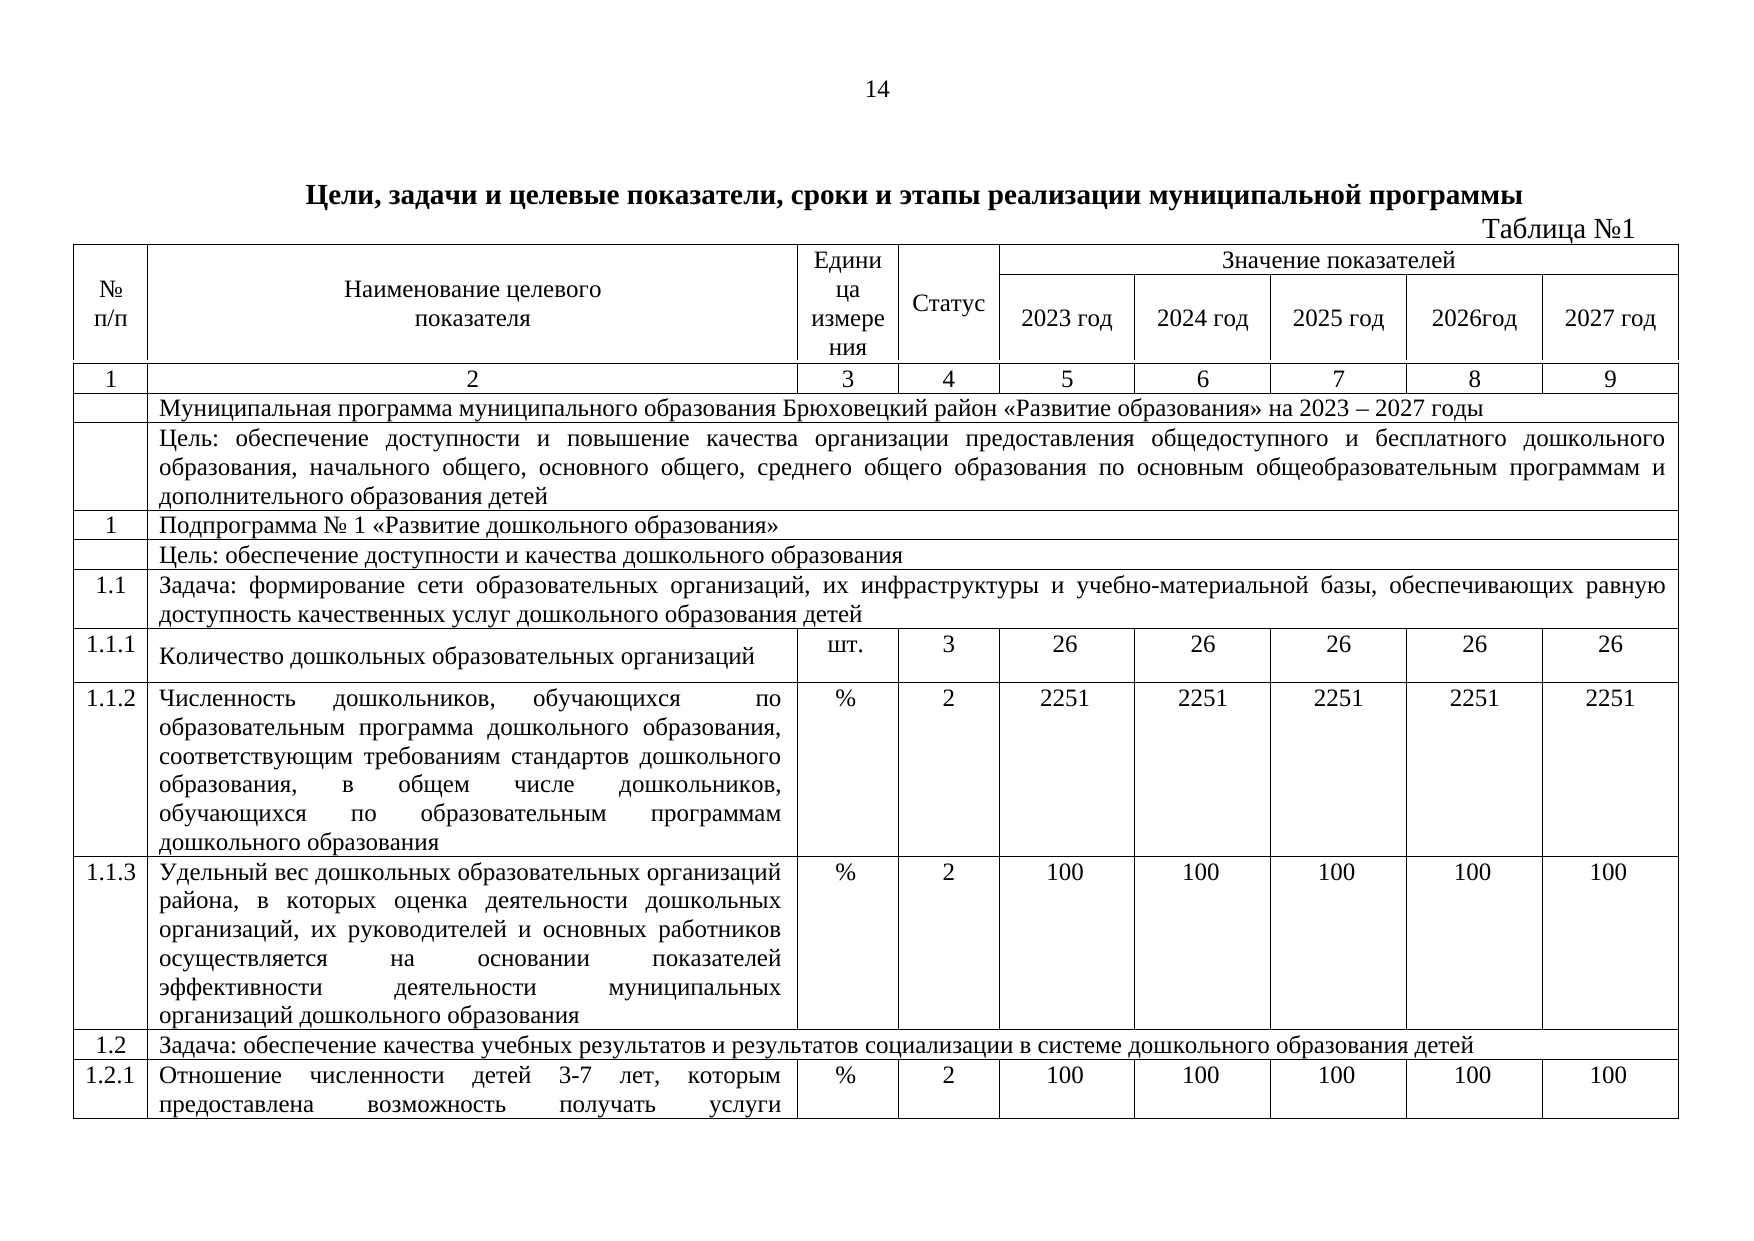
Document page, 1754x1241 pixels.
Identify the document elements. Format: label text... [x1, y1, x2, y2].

table_cell 2251 [1543, 683, 1678, 856]
table_cell Задача: обеспечение качества учебных результатов и результатов социализации в системе дошкольного образования детей [148, 1030, 1678, 1059]
table_cell 2027 год [1543, 275, 1678, 360]
table_cell Подпрограмма № 1 «Развитие дошкольного образования» [148, 511, 1678, 539]
table_cell Количество дошкольных образовательных организаций [148, 629, 797, 682]
table_cell 2025 год [1271, 275, 1406, 360]
table_cell 100 [1407, 1060, 1542, 1118]
table_cell Удельный вес дошкольных образовательных организаций района, в которых оценка деятельности дошкольных организаций, их руководителей и основных работников осуществляется на основании показателей эффективности деятельности муниципальных организаций дошкольного образования [148, 857, 797, 1029]
table_cell 1.1.1 [74, 629, 147, 682]
table_cell 1.1.3 [74, 857, 147, 1029]
table_header Единица измерения [798, 245, 898, 360]
table_cell 3 [899, 629, 999, 682]
table_cell Численность дошкольников, обучающихся по образовательным программа дошкольного образования, соответствующим требованиям стандартов дошкольного образования, в общем числе дошкольников, обучающихся по образовательным программам дошкольного образования [148, 683, 797, 856]
table_header 4 [899, 364, 999, 392]
table_cell 100 [1543, 857, 1678, 1029]
table_cell 100 [1407, 857, 1542, 1029]
table_cell 26 [1000, 629, 1134, 682]
table_header 7 [1271, 364, 1406, 392]
table_header 5 [1000, 364, 1134, 392]
table_header 3 [798, 364, 898, 392]
table_cell 26 [1135, 629, 1270, 682]
table_header 8 [1407, 364, 1542, 392]
table_header Статус [899, 245, 999, 360]
table_cell 2024 год [1135, 275, 1270, 360]
text Таблица №1 [118, 211, 1636, 244]
table_cell 100 [1543, 1060, 1678, 1118]
table_cell 2 [899, 1060, 999, 1118]
table_cell Задача: формирование сети образовательных организаций, их инфраструктуры и учебно-материальной базы, обеспечивающих равную доступность качественных услуг дошкольного образования детей [148, 570, 1678, 628]
table_cell 2026год [1407, 275, 1542, 360]
table_cell 26 [1407, 629, 1542, 682]
table_header Значение показателей [1000, 245, 1678, 274]
table_cell 2 [899, 683, 999, 856]
table_cell [74, 394, 147, 422]
table_cell 2251 [1135, 683, 1270, 856]
table_cell 2251 [1271, 683, 1406, 856]
table_cell [74, 423, 147, 509]
table_cell 1 [74, 511, 147, 539]
table_cell 2 [899, 857, 999, 1029]
table_cell 1.2 [74, 1030, 147, 1059]
table_header Наименование целевого показателя [148, 245, 797, 360]
table_header 6 [1135, 364, 1270, 392]
table_header 1 [74, 364, 147, 392]
table_cell Муниципальная программа муниципального образования Брюховецкий район «Развитие образования» на 2023 – 2027 годы [148, 394, 1678, 422]
table_header 9 [1543, 364, 1678, 392]
table_cell 26 [1271, 629, 1406, 682]
table_cell % [798, 857, 898, 1029]
table_cell 100 [1135, 857, 1270, 1029]
table_cell 1.1.2 [74, 683, 147, 856]
table_cell 100 [1000, 1060, 1134, 1118]
table_cell Цель: обеспечение доступности и качества дошкольного образования [148, 540, 1678, 569]
list Цели, задачи и целевые показатели, сроки и этапы реализации муниципальной программы [193, 177, 1636, 211]
table_cell 100 [1271, 857, 1406, 1029]
table_cell 100 [1271, 1060, 1406, 1118]
table_cell 26 [1543, 629, 1678, 682]
table_cell [74, 540, 147, 569]
table_cell Цель: обеспечение доступности и повышение качества организации предоставления общедоступного и бесплатного дошкольного образования, начального общего, основного общего, среднего общего образования по основным общеобразовательным программам и дополнительного образования детей [148, 423, 1678, 509]
table_cell 2251 [1000, 683, 1134, 856]
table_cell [148, 1060, 797, 1118]
table_header № п/п [74, 245, 147, 360]
table_cell 100 [1135, 1060, 1270, 1118]
table_cell % [798, 683, 898, 856]
table_cell 100 [1000, 857, 1134, 1029]
table_cell 1.2.1 [74, 1060, 147, 1118]
table_cell % [798, 1060, 898, 1118]
table_cell 1.1 [74, 570, 147, 628]
table_cell шт. [798, 629, 898, 682]
table_header 2 [148, 364, 797, 392]
table_cell 2023 год [1000, 275, 1134, 360]
table_cell 2251 [1407, 683, 1542, 856]
